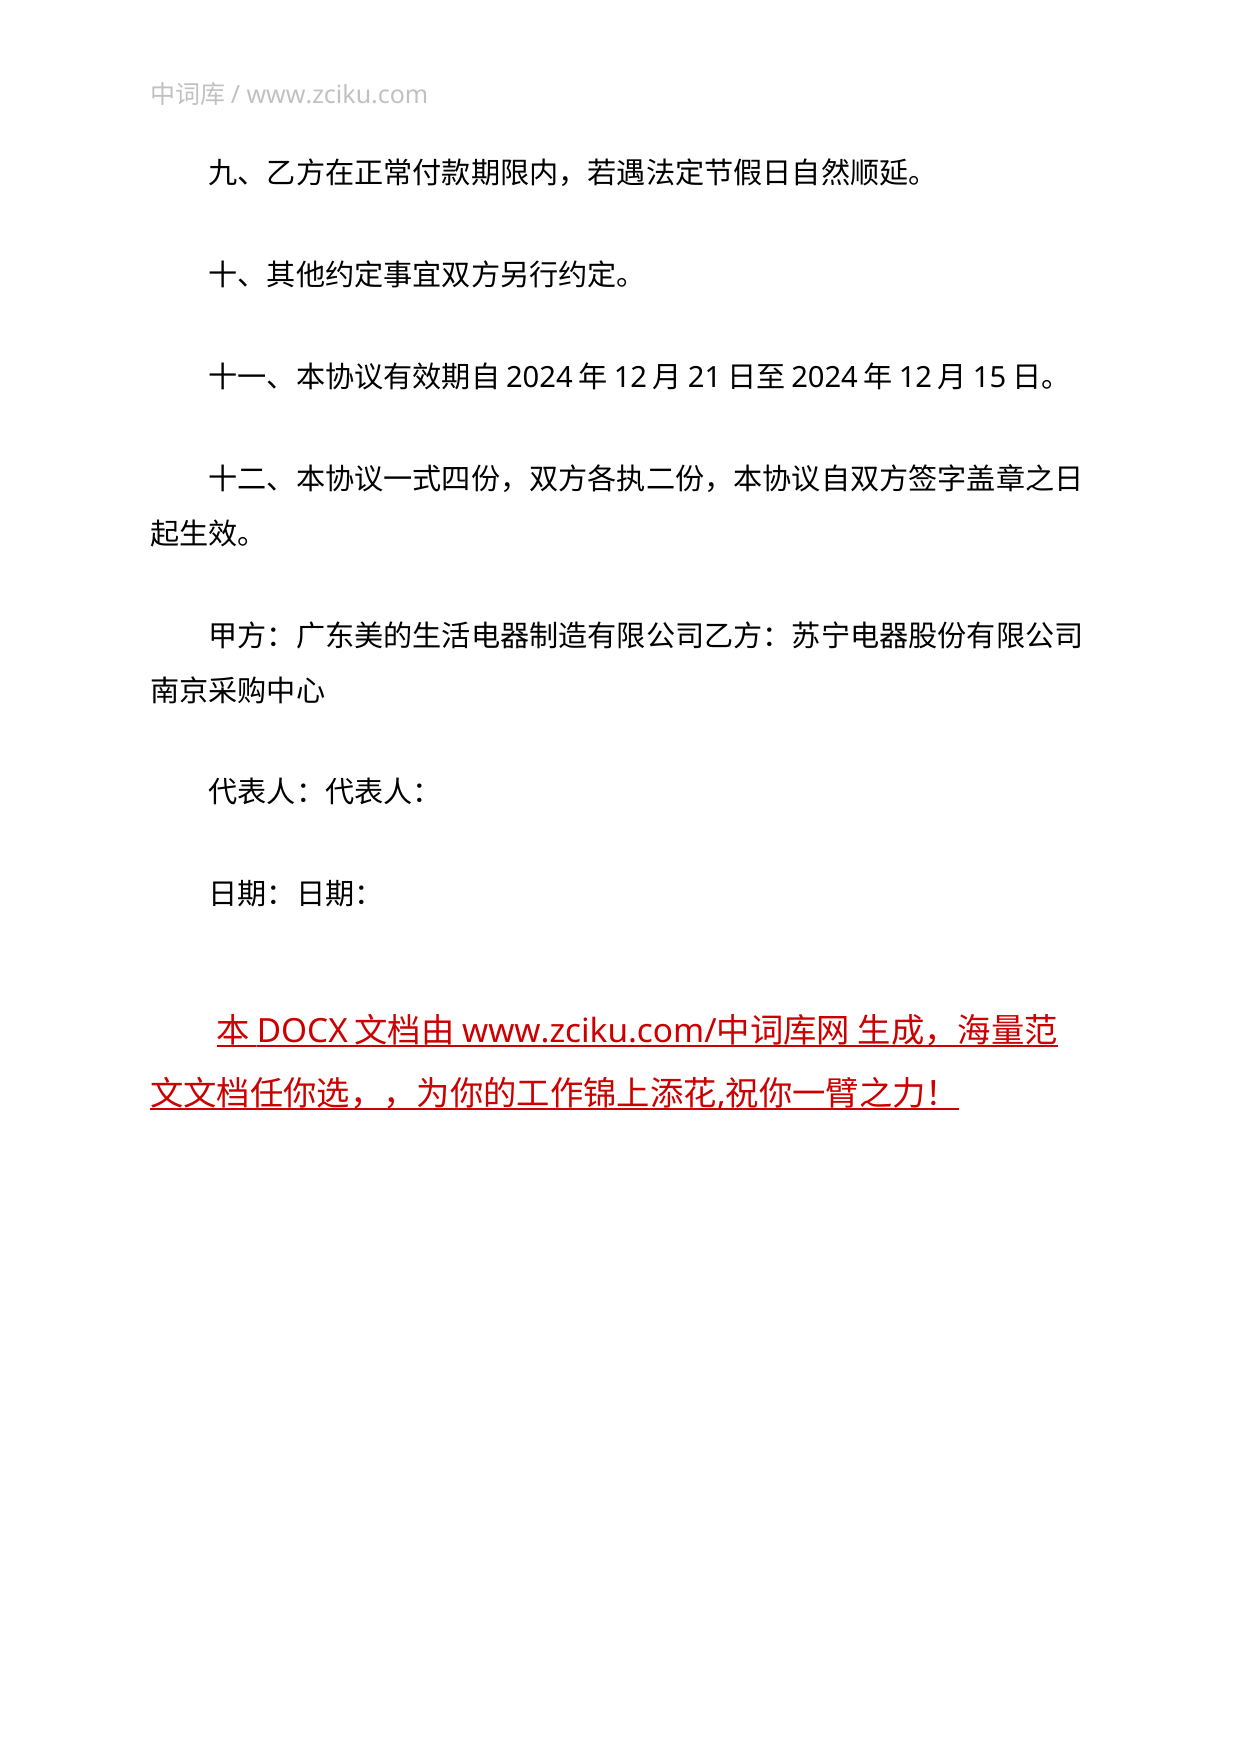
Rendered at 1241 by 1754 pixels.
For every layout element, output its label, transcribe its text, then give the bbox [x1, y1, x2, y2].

text 十二、本协议一式四份，双方各执二份，本协议自双方签字盖章之日起生效。 [150, 456, 1090, 553]
text 甲方：广东美的生活电器制造有限公司乙方：苏宁电器股份有限公司南京采购中心 [150, 612, 1090, 709]
text 九、乙方在正常付款期限内，若遇法定节假日自然顺延。 [150, 150, 1090, 192]
text 十一、本协议有效期自2024年12月21日至2024年12月15日。 [150, 353, 1090, 396]
text 本DOCX文档由 www.zciku.com/中词库网 生成，海量范文文档任你选，，为你的工作锦上添花,祝你一臂之力！ [150, 1004, 1090, 1115]
text 代表人：代表人： [150, 769, 1090, 811]
text 日期：日期： [150, 871, 1090, 913]
text 十、其他约定事宜双方另行约定。 [150, 252, 1090, 294]
